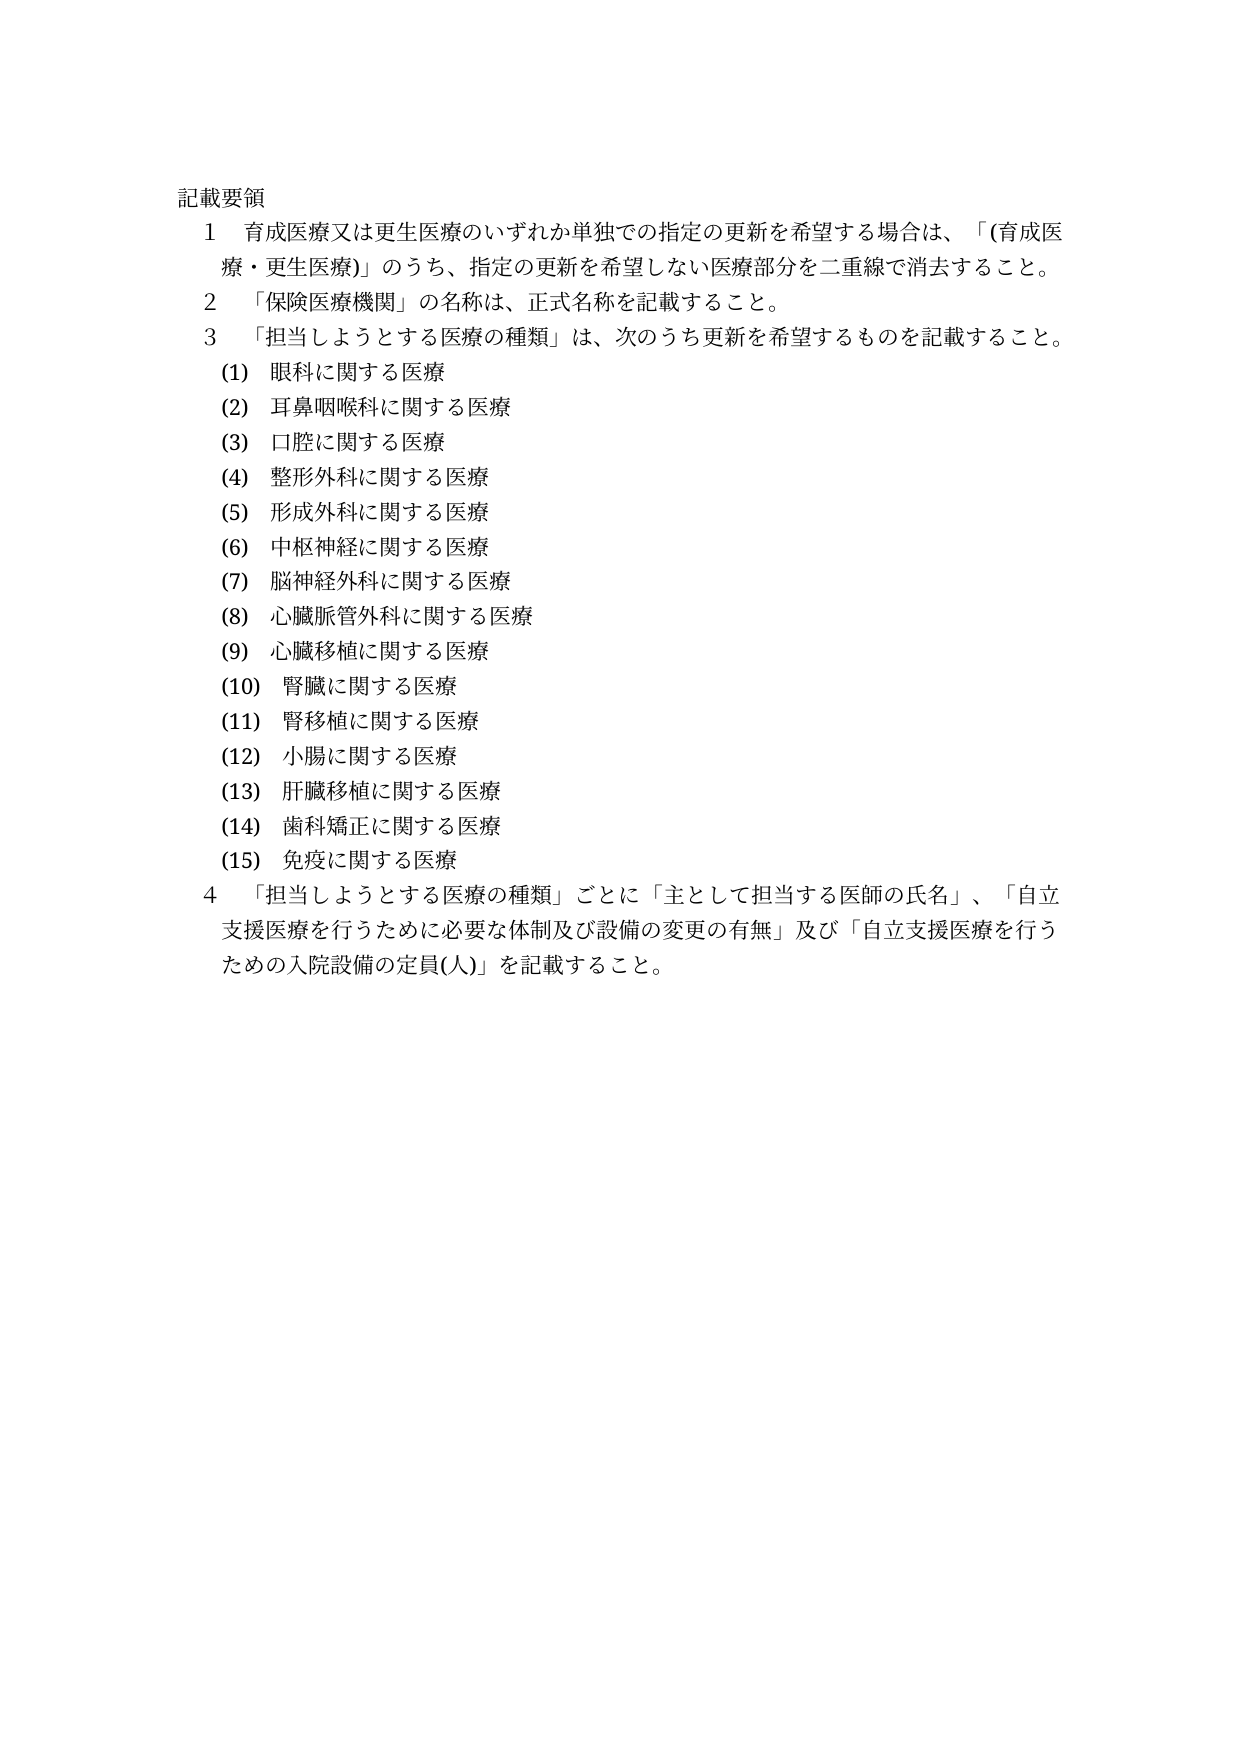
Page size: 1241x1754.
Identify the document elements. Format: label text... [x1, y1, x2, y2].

text (1) 眼科に関する医療 [177, 353, 1063, 388]
text １ 育成医療又は更生医療のいずれか単独での指定の更新を希望する場合は、「(育成医療・更生医療)」のうち、指定の更新を希望しない医療部分を二重線で消去すること。 [177, 214, 1063, 284]
text (6) 中枢神経に関する医療 [177, 528, 1063, 563]
text (8) 心臓脈管外科に関する医療 [177, 598, 1063, 633]
text (13) 肝臓移植に関する医療 [177, 772, 1063, 807]
text (9) 心臓移植に関する医療 [177, 633, 1063, 668]
text (5) 形成外科に関する医療 [177, 493, 1063, 528]
text ３ 「担当しようとする医療の種類」は、次のうち更新を希望するものを記載すること。 [177, 319, 1063, 353]
text (12) 小腸に関する医療 [177, 737, 1063, 772]
text 記載要領 [177, 179, 1063, 214]
text (7) 脳神経外科に関する医療 [177, 563, 1063, 598]
text (2) 耳鼻咽喉科に関する医療 [177, 388, 1063, 423]
text (11) 腎移植に関する医療 [177, 702, 1063, 737]
text (10) 腎臓に関する医療 [177, 668, 1063, 702]
text (15) 免疫に関する医療 [177, 842, 1063, 877]
text ２ 「保険医療機関」の名称は、正式名称を記載すること。 [177, 284, 1063, 319]
text (3) 口腔に関する医療 [177, 423, 1063, 458]
text (4) 整形外科に関する医療 [177, 458, 1063, 493]
text ４ 「担当しようとする医療の種類」ごとに「主として担当する医師の氏名」、「自立支援医療を行うために必要な体制及び設備の変更の有無」及び「自立支援医療を行うための入院設備の定員(人)」を記載すること。 [177, 877, 1063, 982]
text (14) 歯科矯正に関する医療 [177, 807, 1063, 842]
